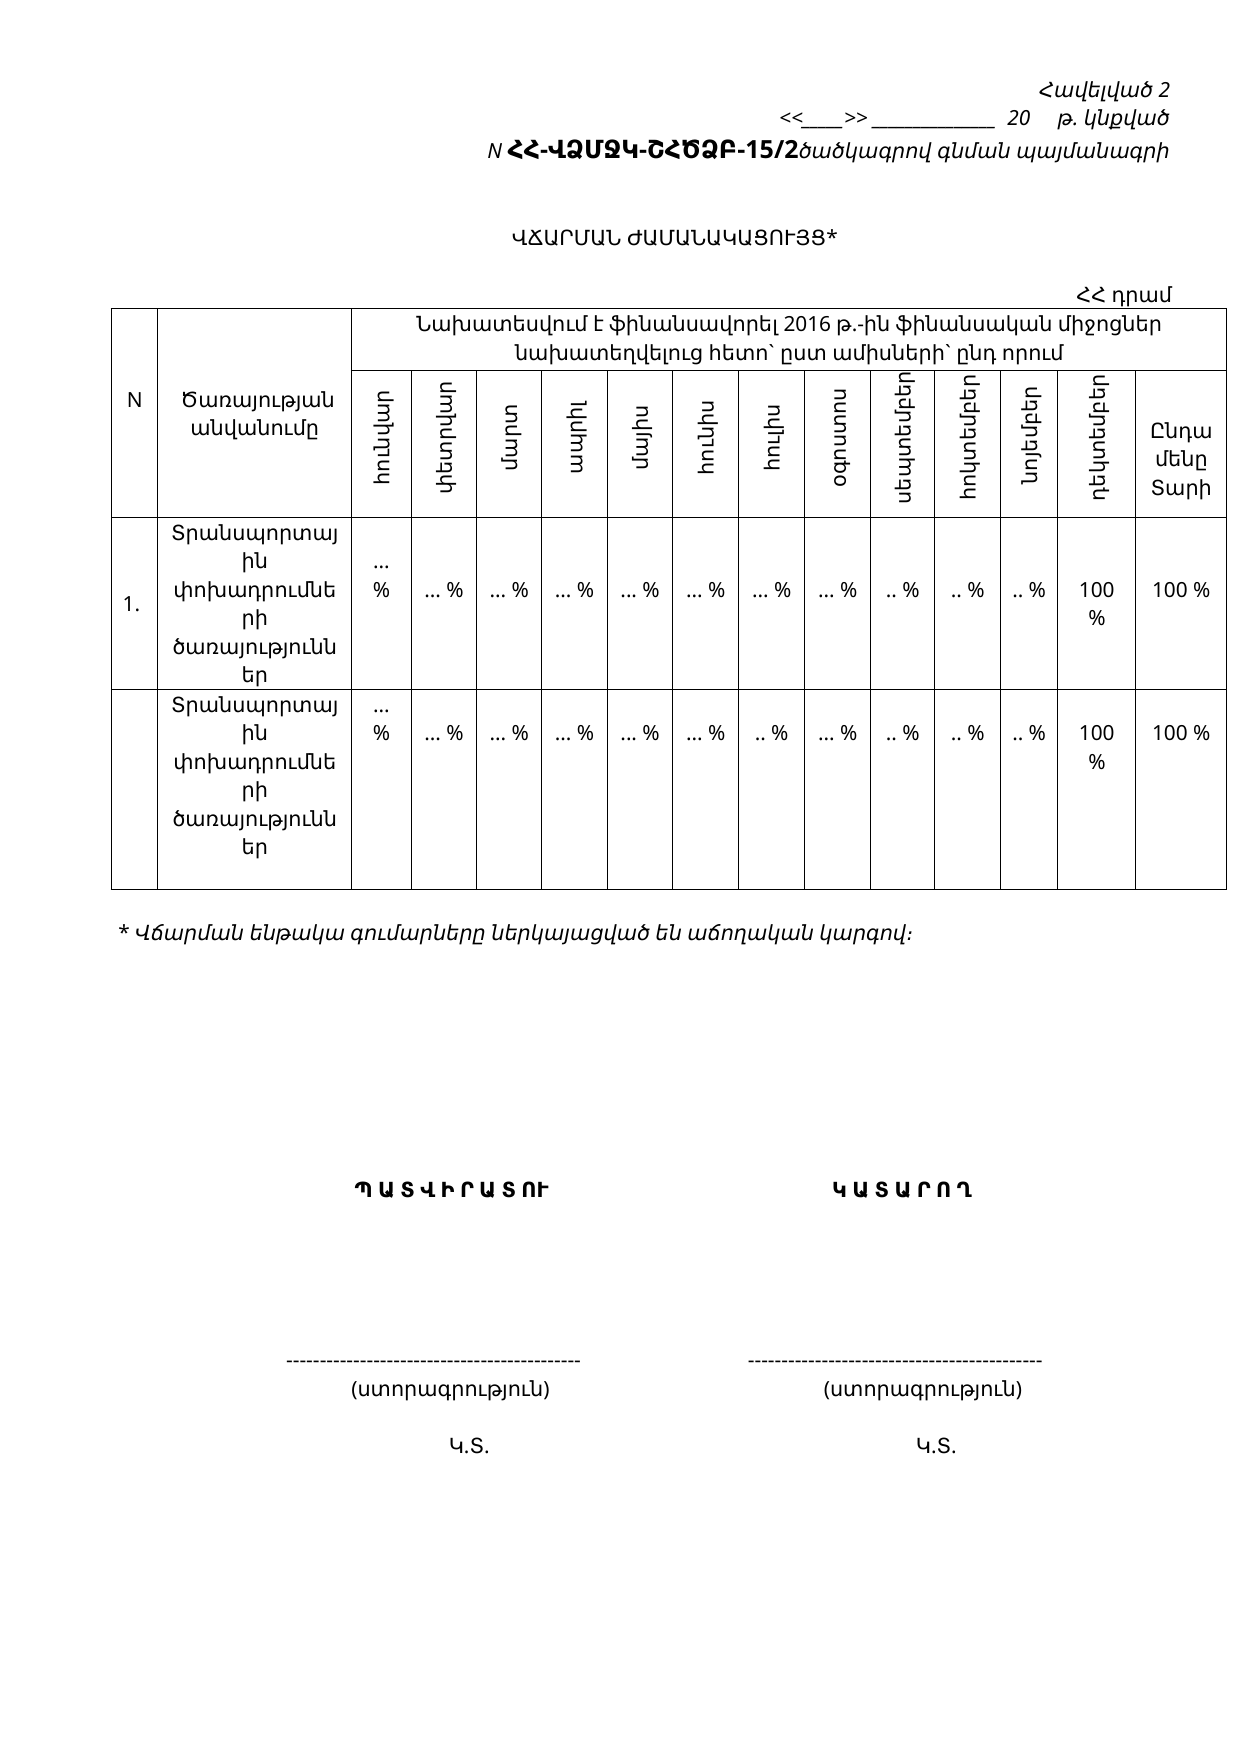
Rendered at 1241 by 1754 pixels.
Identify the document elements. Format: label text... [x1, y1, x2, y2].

table_cell ... % [412, 518, 476, 689]
text <<_____>> _______________ 20 թ. կնքված [118, 103, 1172, 132]
table_header N [112, 309, 157, 517]
table_cell 100 % [1058, 518, 1135, 689]
table_header Նախատեսվում է ֆինանսավորել 2016 թ.-ին ֆինանսական միջոցներ նախատեղվելուց հետո` ըստ ամիսների` ընդ որում [352, 309, 1226, 370]
table_cell ... % [673, 518, 738, 689]
text Հավելված 2 [118, 75, 1172, 103]
table_cell հունվար [352, 371, 411, 517]
table_cell Տրանսպորտային փոխադրումների ծառայություններ [158, 690, 351, 889]
table_cell .. % [935, 518, 1000, 689]
table_cell ... % [805, 690, 870, 889]
table_cell ... % [352, 690, 411, 889]
table_cell հոկտեմբեր [935, 371, 1000, 517]
table_cell .. % [739, 690, 804, 889]
table_cell .. % [871, 690, 934, 889]
table_cell ... % [608, 690, 672, 889]
table_cell սեպտեմբեր [871, 371, 934, 517]
table_cell .. % [1001, 518, 1057, 689]
table_cell 100 % [1136, 518, 1226, 689]
table_cell օգոստոս [805, 371, 870, 517]
table_cell ապրիլ [542, 371, 607, 517]
table_cell ... % [352, 518, 411, 689]
table_cell 1. [112, 518, 157, 689]
table_cell ... % [412, 690, 476, 889]
table_cell ... % [673, 690, 738, 889]
table_cell մարտ [477, 371, 541, 517]
table_cell հունիս [673, 371, 738, 517]
table_cell [112, 690, 157, 889]
text N ՀՀ-ՎՁՄՋԿ-ՇՀԾՁԲ-15/2ծածկագրով գնման պայմանագրի [118, 132, 1172, 166]
table_header Կ Ա Տ Ա Ր Ո Ղ -------------------------------------------- (ստորագրություն) Կ.Տ. [688, 1175, 1116, 1545]
table_cell .. % [1001, 690, 1057, 889]
table_cell հուլիս [739, 371, 804, 517]
table_cell ... % [542, 690, 607, 889]
table_header Ծառայության անվանումը [158, 309, 351, 517]
table_cell Ընդամենը Տարի [1136, 371, 1226, 517]
table_cell 100 % [1136, 690, 1226, 889]
table_cell մայիս [608, 371, 672, 517]
text ՎՃԱՐՄԱՆ ԺԱՄԱՆԱԿԱՑՈՒՅՑ* [118, 223, 1172, 251]
table_cell դեկտեմբեր [1058, 371, 1135, 517]
table_cell Տրանսպորտային փոխադրումների ծառայություններ [158, 518, 351, 689]
table_cell .. % [871, 518, 934, 689]
table_cell ... % [542, 518, 607, 689]
table_cell ... % [477, 518, 541, 689]
table_cell փետրվար [412, 371, 476, 517]
table_cell ... % [477, 690, 541, 889]
table_header Պ Ա Տ Վ Ի Ր Ա Տ ՈՒ -------------------------------------------- (ստորագրություն) Կ.Տ. [215, 1175, 688, 1545]
table_cell նոյեմբեր [1001, 371, 1057, 517]
text ՀՀ դրամ [118, 280, 1172, 308]
table_cell ... % [608, 518, 672, 689]
table_cell .. % [935, 690, 1000, 889]
table_cell ... % [805, 518, 870, 689]
table_cell ... % [739, 518, 804, 689]
table_cell 100 % [1058, 690, 1135, 889]
text * Վճարման ենթակա գումարները ներկայացված են աճողական կարգով։ [118, 918, 1172, 947]
